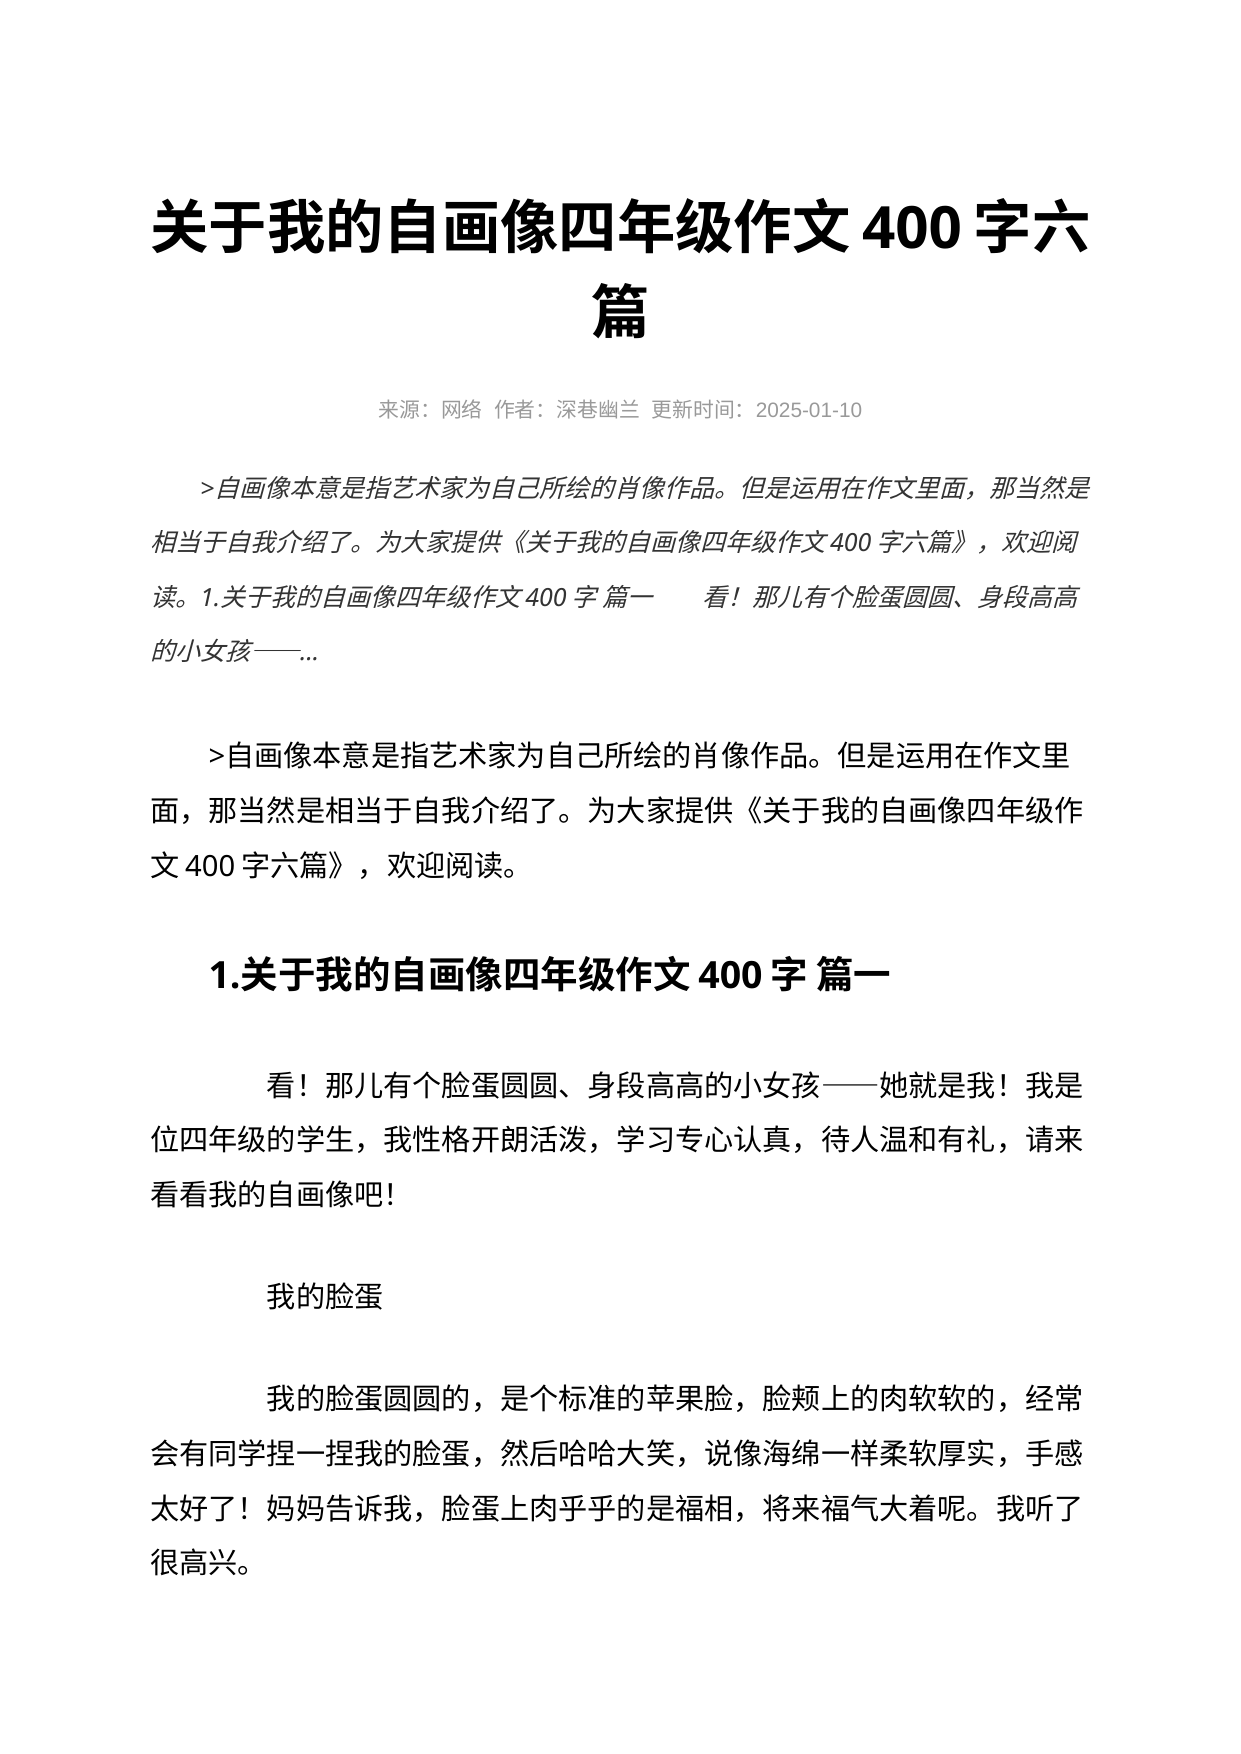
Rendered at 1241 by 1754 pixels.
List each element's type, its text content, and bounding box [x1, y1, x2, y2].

text 我的脸蛋圆圆的，是个标准的苹果脸，脸颊上的肉软软的，经常会有同学捏一捏我的脸蛋，然后哈哈大笑，说像海绵一样柔软厚实，手感太好了！妈妈告诉我，脸蛋上肉乎乎的是福相，将来福气大着呢。我听了很高兴。 [150, 1375, 1090, 1582]
text 1.关于我的自画像四年级作文400字 篇一 [150, 944, 1090, 999]
text 看！那儿有个脸蛋圆圆、身段高高的小女孩——她就是我！我是位四年级的学生，我性格开朗活泼，学习专心认真，待人温和有礼，请来看看我的自画像吧！ [150, 1062, 1090, 1214]
subtitle 关于我的自画像四年级作文400字六篇 [150, 181, 1090, 351]
text >自画像本意是指艺术家为自己所绘的肖像作品。但是运用在作文里面，那当然是相当于自我介绍了。为大家提供《关于我的自画像四年级作文400字六篇》，欢迎阅读。 [150, 733, 1090, 885]
text 我的脸蛋 [150, 1274, 1090, 1316]
text 来源：网络 作者：深巷幽兰 更新时间：2025-01-10 [150, 397, 1090, 421]
text >自画像本意是指艺术家为自己所绘的肖像作品。但是运用在作文里面，那当然是相当于自我介绍了。为大家提供《关于我的自画像四年级作文400字六篇》，欢迎阅读。1.关于我的自画像四年级作文400字 篇一 看！那儿有个脸蛋圆圆、身段高高的小女孩——... [150, 468, 1090, 668]
